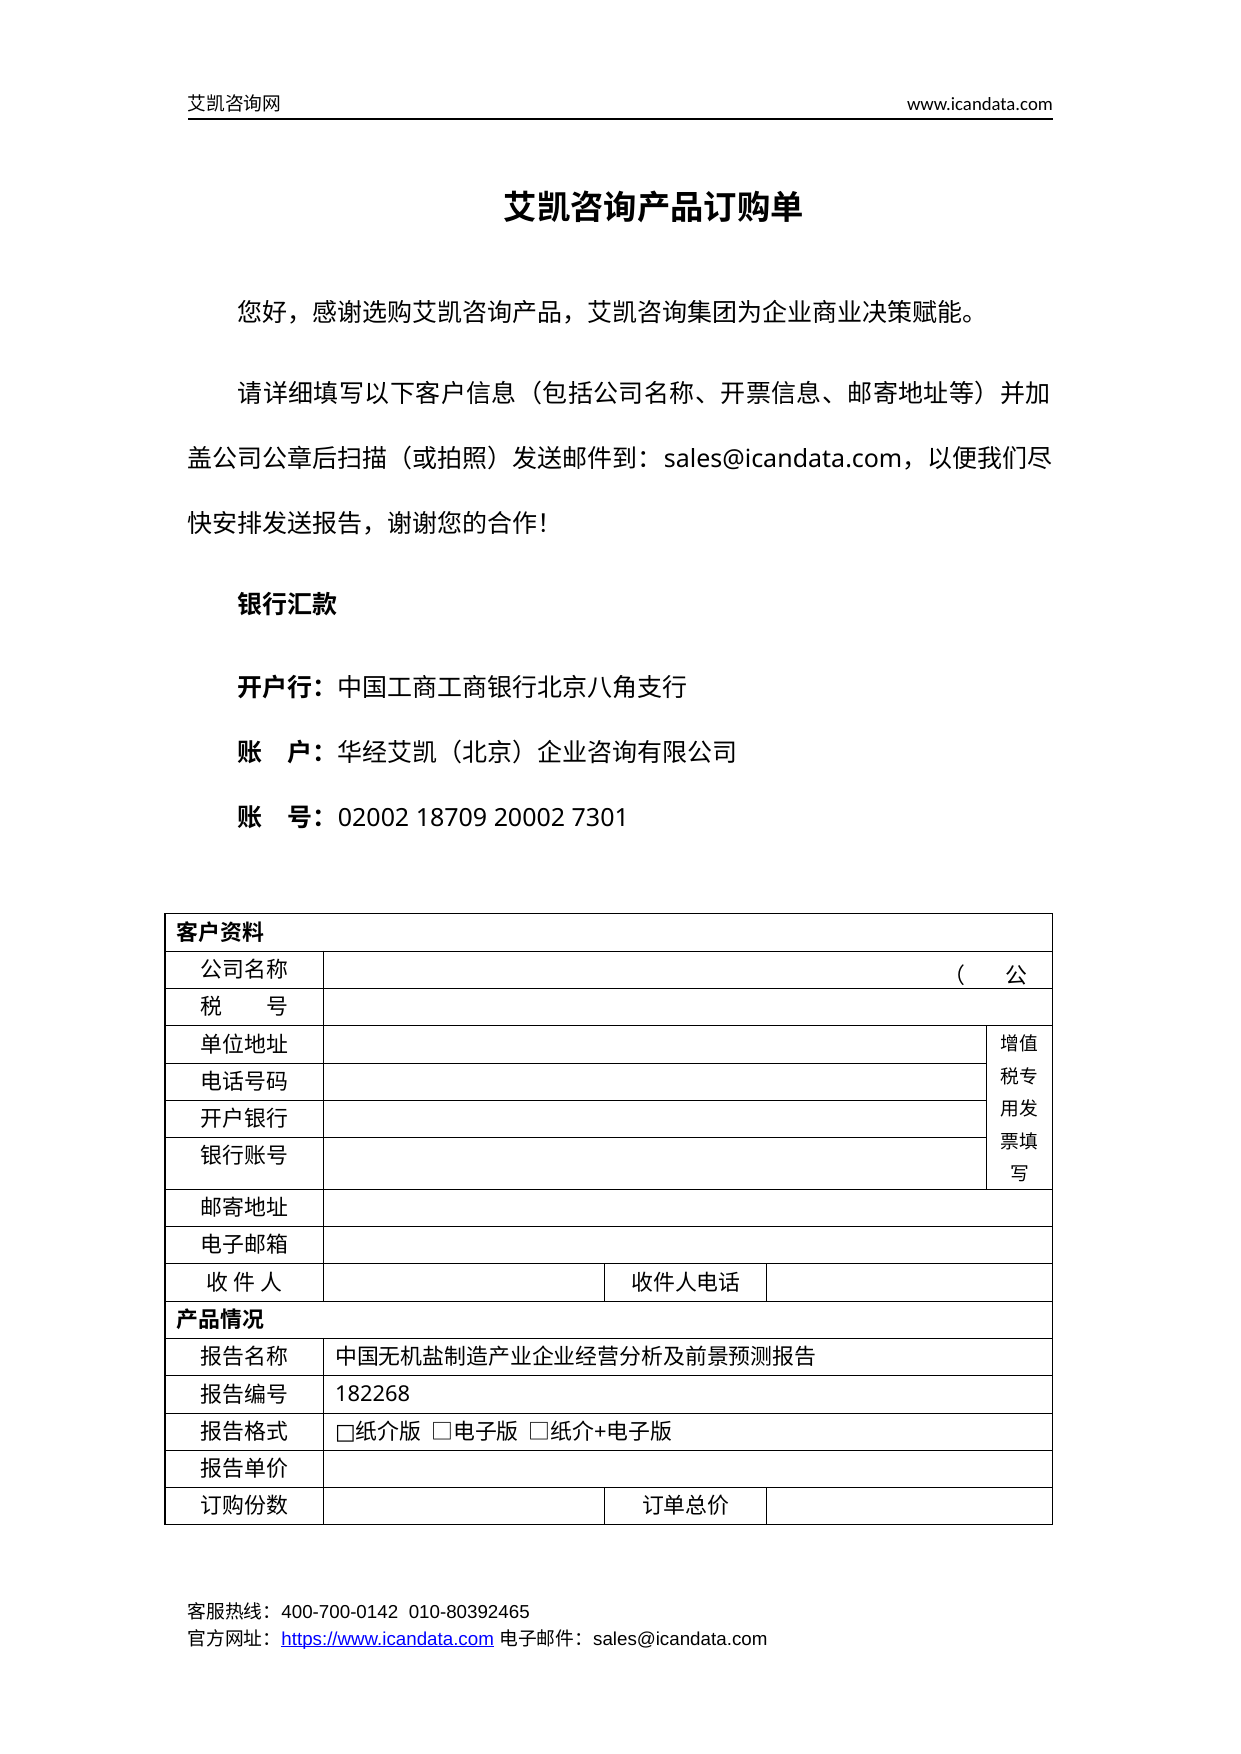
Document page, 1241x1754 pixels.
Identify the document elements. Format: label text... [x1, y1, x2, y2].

table_cell 银行账号 [166, 1138, 323, 1189]
text 账 户：华经艾凯（北京）企业咨询有限公司 [187, 718, 1053, 783]
table_cell [324, 1138, 986, 1189]
table_cell 电话号码 [166, 1064, 323, 1100]
text 艾凯咨询产品订购单 [187, 172, 1053, 237]
table_cell [767, 1264, 1052, 1301]
table_cell 电子邮箱 [166, 1227, 323, 1263]
table_cell 收 件 人 [166, 1264, 323, 1301]
table_cell 公司名称 [166, 952, 323, 988]
table_cell 报告编号 [166, 1376, 323, 1412]
text 开户行：中国工商工商银行北京八角支行 [187, 653, 1053, 718]
text 您好，感谢选购艾凯咨询产品，艾凯咨询集团为企业商业决策赋能。 [187, 278, 1053, 343]
table_cell 订单总价 [605, 1488, 766, 1524]
table_cell 报告名称 [166, 1339, 323, 1375]
text 请详细填写以下客户信息（包括公司名称、开票信息、邮寄地址等）并加盖公司公章后扫描（或拍照）发送邮件到：sales@icandata.com，以便我们尽快安排发送报告，谢谢您的合作！ [187, 359, 1053, 554]
table_cell 单位地址 [166, 1026, 323, 1062]
table_cell 订购份数 [166, 1488, 323, 1524]
table_cell [324, 1190, 1052, 1226]
table_cell 税 号 [166, 989, 323, 1025]
table_cell 中国无机盐制造产业企业经营分析及前景预测报告 [324, 1339, 1052, 1375]
table_cell 产品情况 [166, 1302, 1052, 1338]
table_cell 报告格式 [166, 1414, 323, 1450]
table_header 客户资料 [166, 914, 1052, 951]
text 银行汇款 [187, 570, 1053, 635]
table_cell [324, 1488, 604, 1524]
table_cell 182268 [324, 1376, 1052, 1412]
table_cell [767, 1488, 1052, 1524]
table_cell [324, 989, 1052, 1025]
table_cell [324, 1451, 1052, 1487]
text 账 号：02002 18709 20002 7301 [187, 783, 1053, 848]
table_cell [324, 1101, 986, 1137]
table_cell [324, 952, 1052, 988]
table_cell 邮寄地址 [166, 1190, 323, 1226]
table_cell 增值税专用发票填写 [987, 1026, 1052, 1189]
table_cell [324, 1227, 1052, 1263]
table_cell [324, 1064, 986, 1100]
table_cell □纸介版 □电子版 □纸介+电子版 [324, 1414, 1052, 1450]
table_cell 收件人电话 [605, 1264, 766, 1301]
table_cell [324, 1264, 604, 1301]
table_cell [324, 1026, 986, 1062]
table_cell 报告单价 [166, 1451, 323, 1487]
table_cell 开户银行 [166, 1101, 323, 1137]
